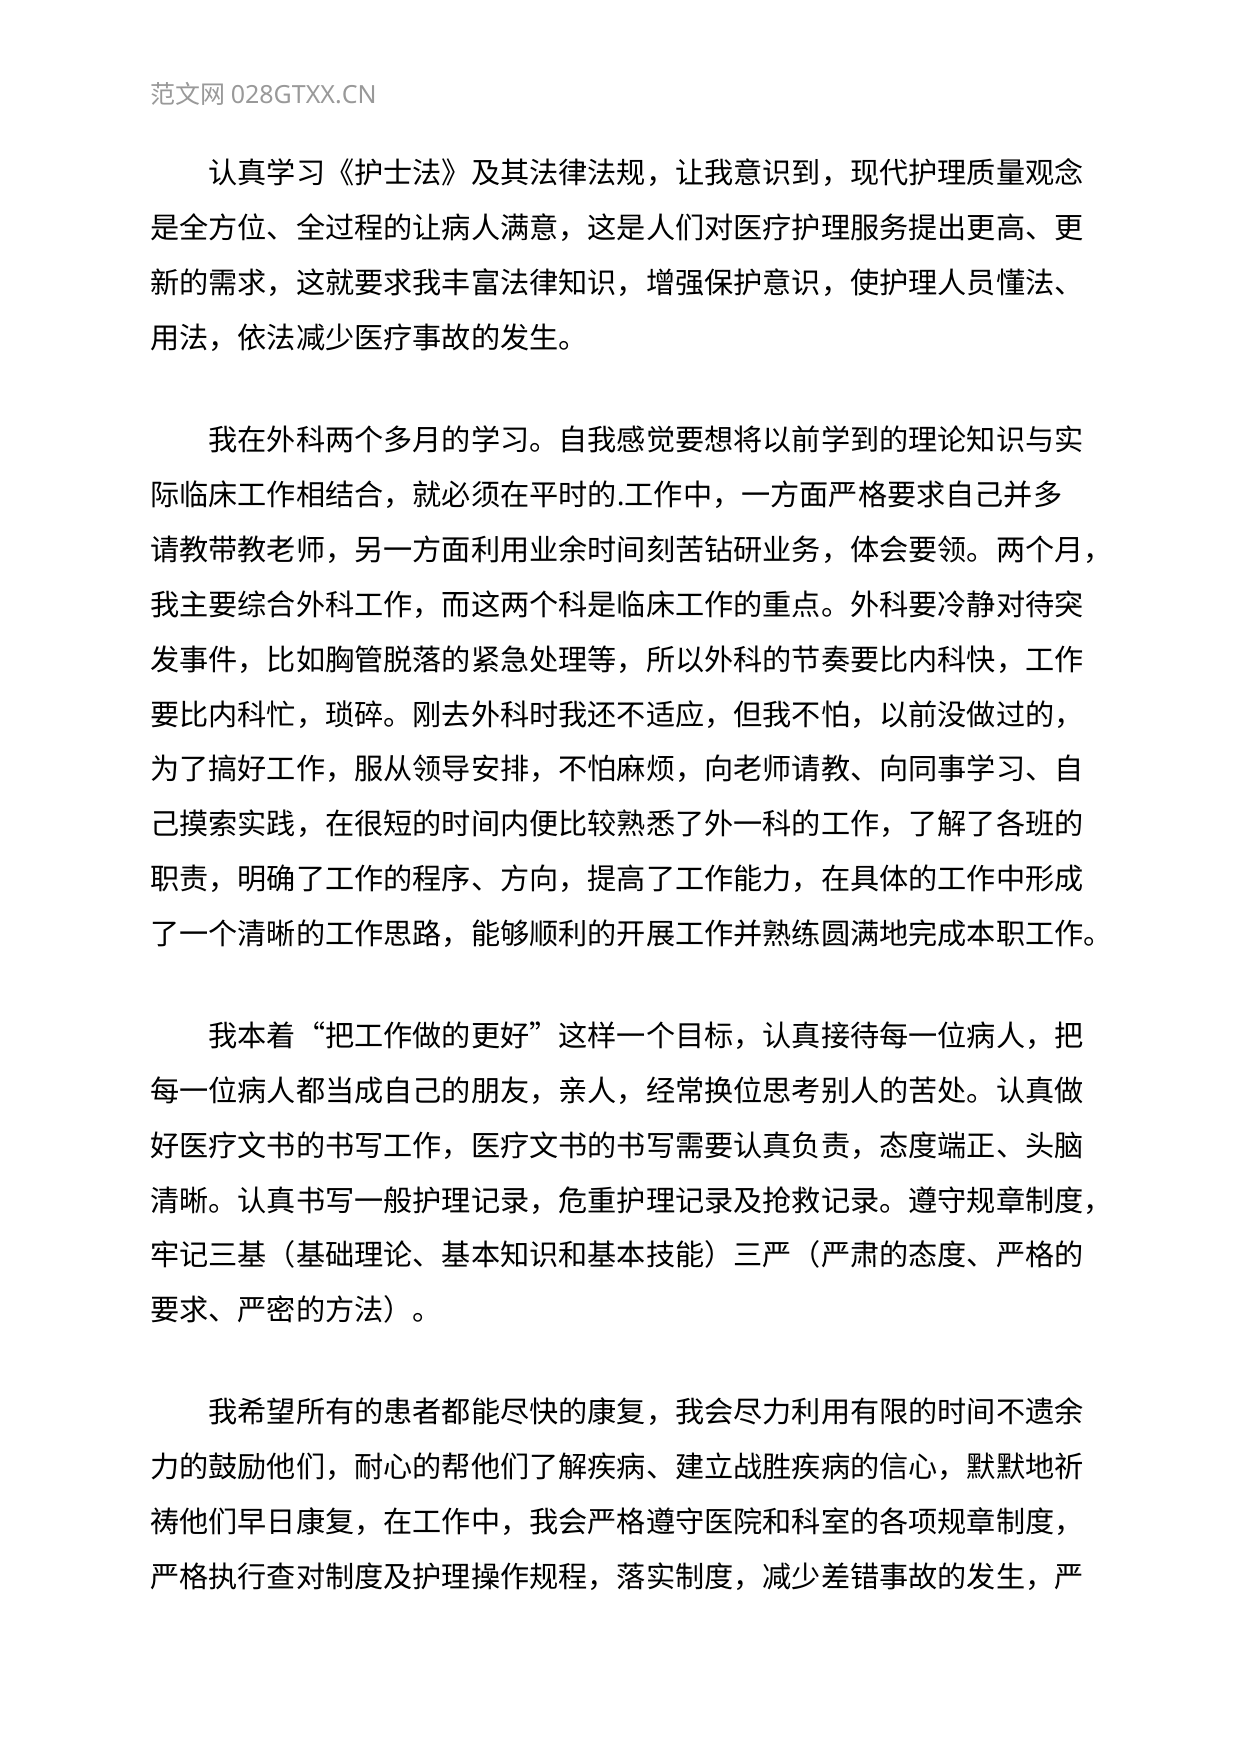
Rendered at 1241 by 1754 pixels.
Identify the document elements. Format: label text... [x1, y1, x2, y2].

text 我本着“把工作做的更好”这样一个目标，认真接待每一位病人，把每一位病人都当成自己的朋友，亲人，经常换位思考别人的苦处。认真做好医疗文书的书写工作，医疗文书的书写需要认真负责，态度端正、头脑清晰。认真书写一般护理记录，危重护理记录及抢救记录。遵守规章制度，牢记三基（基础理论、基本知识和基本技能）三严（严肃的态度、严格的要求、严密的方法）。 [150, 1012, 1090, 1329]
text 我在外科两个多月的学习。自我感觉要想将以前学到的理论知识与实际临床工作相结合，就必须在平时的.工作中，一方面严格要求自己并多请教带教老师，另一方面利用业余时间刻苦钻研业务，体会要领。两个月，我主要综合外科工作，而这两个科是临床工作的重点。外科要冷静对待突发事件，比如胸管脱落的紧急处理等，所以外科的节奏要比内科快，工作要比内科忙，琐碎。刚去外科时我还不适应，但我不怕，以前没做过的，为了搞好工作，服从领导安排，不怕麻烦，向老师请教、向同事学习、自己摸索实践，在很短的时间内便比较熟悉了外一科的工作，了解了各班的职责，明确了工作的程序、方向，提高了工作能力，在具体的工作中形成了一个清晰的工作思路，能够顺利的开展工作并熟练圆满地完成本职工作。 [150, 416, 1090, 953]
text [150, 1389, 1090, 1596]
text 认真学习《护士法》及其法律法规，让我意识到，现代护理质量观念是全方位、全过程的让病人满意，这是人们对医疗护理服务提出更高、更新的需求，这就要求我丰富法律知识，增强保护意识，使护理人员懂法、用法，依法减少医疗事故的发生。 [150, 150, 1090, 357]
